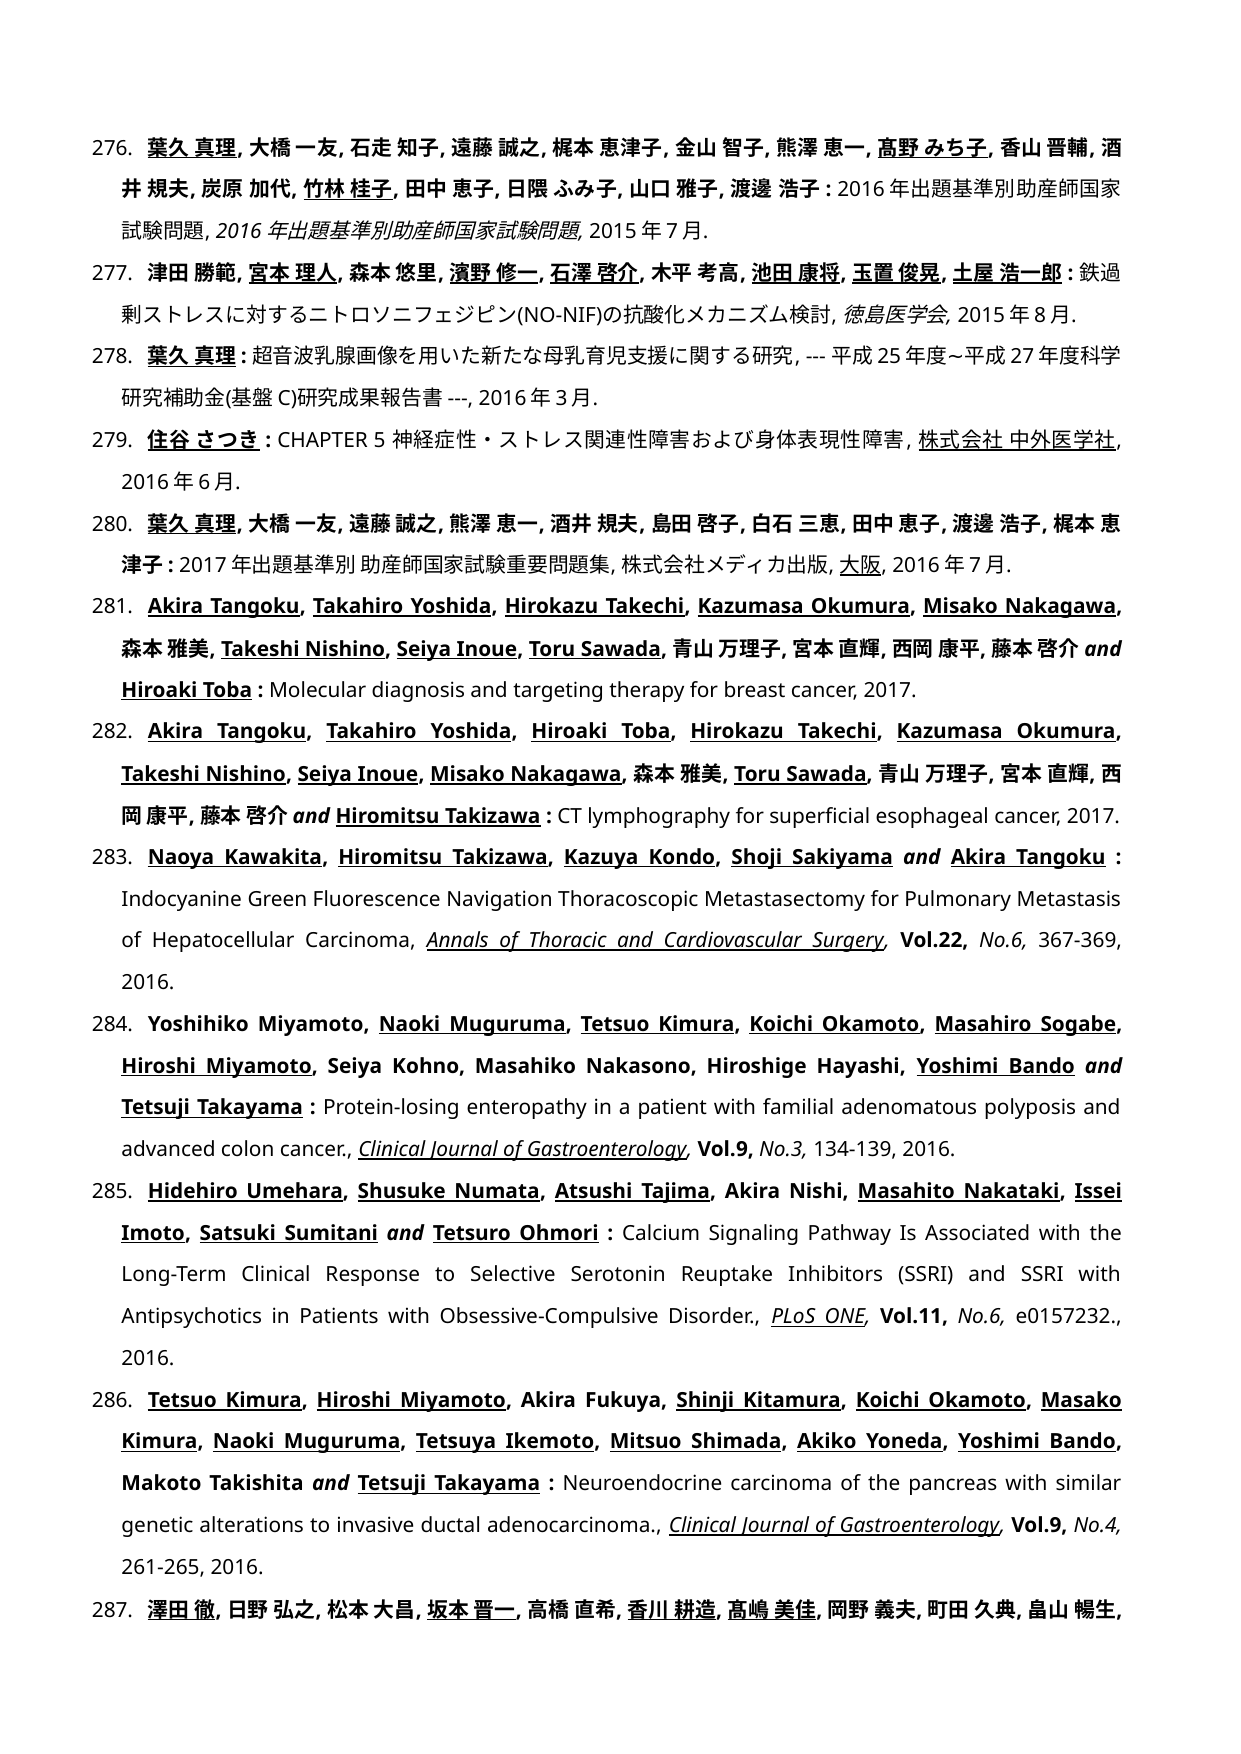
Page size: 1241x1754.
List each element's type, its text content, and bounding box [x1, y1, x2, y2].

list Yoshihiko Miyamoto, Naoki Muguruma, Tetsuo Kimura, Koichi Okamoto, Masahiro Sogabe, Hiroshi Miyamoto, Seiya Kohno, Masahiko Nakasono, Hiroshige Hayashi, Yoshimi Bando and Tetsuji Takayama : Protein-losing enteropathy in a patient with familial adenomatous polyposis and advanced colon cancer., Clinical Journal of Gastroenterology, Vol.9, No.3, 134-139, 2016. [92, 1002, 1122, 1169]
list 葉久 真理, 大橋 一友, 遠藤 誠之, 熊澤 恵一, 酒井 規夫, 島田 啓子, 白石 三恵, 田中 恵子, 渡邊 浩子, 梶本 恵津子 : 2017年出題基準別 助産師国家試験重要問題集, 株式会社メディカ出版, 大阪, 2016年7月. [92, 501, 1122, 584]
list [92, 1587, 1122, 1629]
list Akira Tangoku, Takahiro Yoshida, Hiroaki Toba, Hirokazu Takechi, Kazumasa Okumura, Takeshi Nishino, Seiya Inoue, Misako Nakagawa, 森本 雅美, Toru Sawada, 青山 万理子, 宮本 直輝, 西岡 康平, 藤本 啓介 and Hiromitsu Takizawa : CT lymphography for superficial esophageal cancer, 2017. [92, 710, 1122, 835]
list Tetsuo Kimura, Hiroshi Miyamoto, Akira Fukuya, Shinji Kitamura, Koichi Okamoto, Masako Kimura, Naoki Muguruma, Tetsuya Ikemoto, Mitsuo Shimada, Akiko Yoneda, Yoshimi Bando, Makoto Takishita and Tetsuji Takayama : Neuroendocrine carcinoma of the pancreas with similar genetic alterations to invasive ductal adenocarcinoma., Clinical Journal of Gastroenterology, Vol.9, No.4, 261-265, 2016. [92, 1378, 1122, 1587]
list 葉久 真理, 大橋 一友, 石走 知子, 遠藤 誠之, 梶本 恵津子, 金山 智子, 熊澤 恵一, 髙野 みち子, 香山 晋輔, 酒井 規夫, 炭原 加代, 竹林 桂子, 田中 恵子, 日隈 ふみ子, 山口 雅子, 渡邊 浩子 : 2016年出題基準別助産師国家試験問題, 2016年出題基準別助産師国家試験問題, 2015年7月. [92, 125, 1122, 250]
list 葉久 真理 : 超音波乳腺画像を用いた新たな母乳育児支援に関する研究, --- 平成25年度∼平成27年度科学研究補助金(基盤C)研究成果報告書 ---, 2016年3月. [92, 334, 1122, 417]
list Hidehiro Umehara, Shusuke Numata, Atsushi Tajima, Akira Nishi, Masahito Nakataki, Issei Imoto, Satsuki Sumitani and Tetsuro Ohmori : Calcium Signaling Pathway Is Associated with the Long-Term Clinical Response to Selective Serotonin Reuptake Inhibitors (SSRI) and SSRI with Antipsychotics in Patients with Obsessive-Compulsive Disorder., PLoS ONE, Vol.11, No.6, e0157232., 2016. [92, 1169, 1122, 1378]
list Akira Tangoku, Takahiro Yoshida, Hirokazu Takechi, Kazumasa Okumura, Misako Nakagawa, 森本 雅美, Takeshi Nishino, Seiya Inoue, Toru Sawada, 青山 万理子, 宮本 直輝, 西岡 康平, 藤本 啓介 and Hiroaki Toba : Molecular diagnosis and targeting therapy for breast cancer, 2017. [92, 584, 1122, 710]
list 津田 勝範, 宮本 理人, 森本 悠里, 濱野 修一, 石澤 啓介, 木平 考高, 池田 康将, 玉置 俊晃, 土屋 浩一郎 : 鉄過剰ストレスに対するニトロソニフェジピン(NO-NIF)の抗酸化メカニズム検討, 徳島医学会, 2015年8月. [92, 250, 1122, 334]
list Naoya Kawakita, Hiromitsu Takizawa, Kazuya Kondo, Shoji Sakiyama and Akira Tangoku : Indocyanine Green Fluorescence Navigation Thoracoscopic Metastasectomy for Pulmonary Metastasis of Hepatocellular Carcinoma, Annals of Thoracic and Cardiovascular Surgery, Vol.22, No.6, 367-369, 2016. [92, 835, 1122, 1002]
list 住谷 さつき : CHAPTER 5 神経症性・ストレス関連性障害および身体表現性障害, 株式会社 中外医学社, 2016年6月. [92, 417, 1122, 501]
